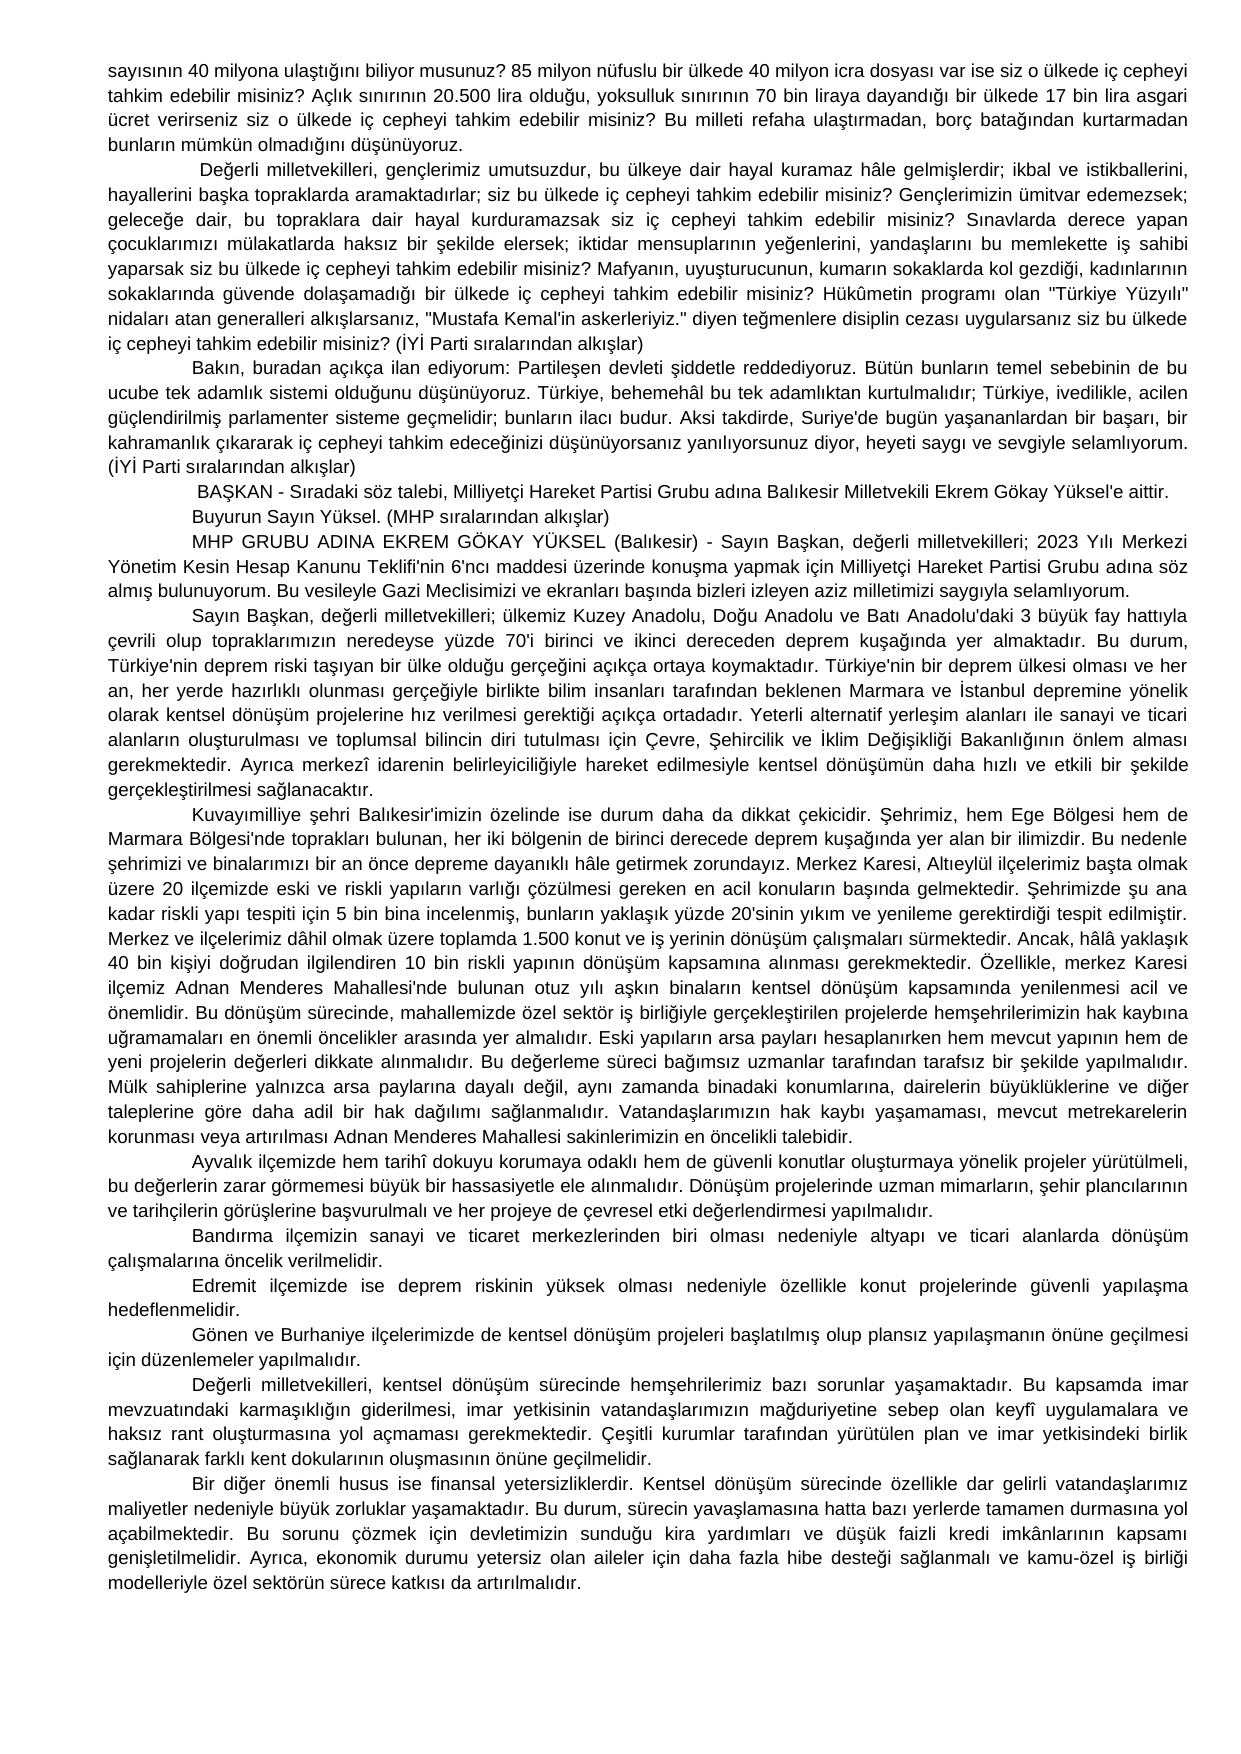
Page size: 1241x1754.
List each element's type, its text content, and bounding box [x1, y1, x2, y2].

text Sayın Başkan, değerli milletvekilleri; ülkemiz Kuzey Anadolu, Doğu Anadolu ve Batı Anadolu'daki 3 büyük fay hattıyla çevrili olup topraklarımızın neredeyse yüzde 70'i birinci ve ikinci dereceden deprem kuşağında yer almaktadır. Bu durum, Türkiye'nin deprem riski taşıyan bir ülke olduğu gerçeğini açıkça ortaya koymaktadır. Türkiye'nin bir deprem ülkesi olması ve her an, her yerde hazırlıklı olunması gerçeğiyle birlikte bilim insanları tarafından beklenen Marmara ve İstanbul depremine yönelik olarak kentsel dönüşüm projelerine hız verilmesi gerektiği açıkça ortadadır. Yeterli alternatif yerleşim alanları ile sanayi ve ticari alanların oluşturulması ve toplumsal bilincin diri tutulması için Çevre, Şehircilik ve İklim Değişikliği Bakanlığının önlem alması gerekmektedir. Ayrıca merkezî idarenin belirleyiciliğiyle hareket edilmesiyle kentsel dönüşümün daha hızlı ve etkili bir şekilde gerçekleştirilmesi sağlanacaktır. [108, 605, 1189, 800]
text Değerli milletvekilleri, gençlerimiz umutsuzdur, bu ülkeye dair hayal kuramaz hâle gelmişlerdir; ikbal ve istikballerini, hayallerini başka topraklarda aramaktadırlar; siz bu ülkede iç cepheyi tahkim edebilir misiniz? Gençlerimizin ümitvar edemezsek; geleceğe dair, bu topraklara dair hayal kurduramazsak siz iç cepheyi tahkim edebilir misiniz? Sınavlarda derece yapan çocuklarımızı mülakatlarda haksız bir şekilde elersek; iktidar mensuplarının yeğenlerini, yandaşlarını bu memlekette iş sahibi yaparsak siz bu ülkede iç cepheyi tahkim edebilir misiniz? Mafyanın, uyuşturucunun, kumarın sokaklarda kol gezdiği, kadınlarının sokaklarında güvende dolaşamadığı bir ülkede iç cepheyi tahkim edebilir misiniz? Hükûmetin programı olan "Türkiye Yüzyılı" nidaları atan generalleri alkışlarsanız, "Mustafa Kemal'in askerleriyiz." diyen teğmenlere disiplin cezası uygularsanız siz bu ülkede iç cepheyi tahkim edebilir misiniz? (İYİ Parti sıralarından alkışlar) [108, 159, 1189, 354]
text MHP GRUBU ADINA EKREM GÖKAY YÜKSEL (Balıkesir) - Sayın Başkan, değerli milletvekilleri; 2023 Yılı Merkezi Yönetim Kesin Hesap Kanunu Teklifi'nin 6'ncı maddesi üzerinde konuşma yapmak için Milliyetçi Hareket Partisi Grubu adına söz almış bulunuyorum. Bu vesileyle Gazi Meclisimizi ve ekranları başında bizleri izleyen aziz milletimizi saygıyla selamlıyorum. [108, 531, 1189, 602]
text Değerli milletvekilleri, kentsel dönüşüm sürecinde hemşehrilerimiz bazı sorunlar yaşamaktadır. Bu kapsamda imar mevzuatındaki karmaşıklığın giderilmesi, imar yetkisinin vatandaşlarımızın mağduriyetine sebep olan keyfî uygulamalara ve haksız rant oluşturmasına yol açmaması gerekmektedir. Çeşitli kurumlar tarafından yürütülen plan ve imar yetkisindeki birlik sağlanarak farklı kent dokularının oluşmasının önüne geçilmelidir. [108, 1374, 1189, 1469]
text Bandırma ilçemizin sanayi ve ticaret merkezlerinden biri olması nedeniyle altyapı ve ticari alanlarda dönüşüm çalışmalarına öncelik verilmelidir. [108, 1225, 1189, 1271]
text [108, 60, 1189, 156]
text Bakın, buradan açıkça ilan ediyorum: Partileşen devleti şiddetle reddediyoruz. Bütün bunların temel sebebinin de bu ucube tek adamlık sistemi olduğunu düşünüyoruz. Türkiye, behemehâl bu tek adamlıktan kurtulmalıdır; Türkiye, ivedilikle, acilen güçlendirilmiş parlamenter sisteme geçmelidir; bunların ilacı budur. Aksi takdirde, Suriye'de bugün yaşananlardan bir başarı, bir kahramanlık çıkararak iç cepheyi tahkim edeceğinizi düşünüyorsanız yanılıyorsunuz diyor, heyeti saygı ve sevgiyle selamlıyorum. (İYİ Parti sıralarından alkışlar) [108, 357, 1189, 478]
text Edremit ilçemizde ise deprem riskinin yüksek olması nedeniyle özellikle konut projelerinde güvenli yapılaşma hedeflenmelidir. [108, 1274, 1189, 1321]
text Bir diğer önemli husus ise finansal yetersizliklerdir. Kentsel dönüşüm sürecinde özellikle dar gelirli vatandaşlarımız maliyetler nedeniyle büyük zorluklar yaşamaktadır. Bu durum, sürecin yavaşlamasına hatta bazı yerlerde tamamen durmasına yol açabilmektedir. Bu sorunu çözmek için devletimizin sunduğu kira yardımları ve düşük faizli kredi imkânlarının kapsamı genişletilmelidir. Ayrıca, ekonomik durumu yetersiz olan aileler için daha fazla hibe desteği sağlanmalı ve kamu-özel iş birliği modelleriyle özel sektörün sürece katkısı da artırılmalıdır. [108, 1473, 1189, 1593]
text Buyurun Sayın Yüksel. (MHP sıralarından alkışlar) [108, 506, 1189, 527]
text BAŞKAN - Sıradaki söz talebi, Milliyetçi Hareket Partisi Grubu adına Balıkesir Milletvekili Ekrem Gökay Yüksel'e aittir. [108, 481, 1189, 503]
text Kuvayımilliye şehri Balıkesir'imizin özelinde ise durum daha da dikkat çekicidir. Şehrimiz, hem Ege Bölgesi hem de Marmara Bölgesi'nde toprakları bulunan, her iki bölgenin de birinci derecede deprem kuşağında yer alan bir ilimizdir. Bu nedenle şehrimizi ve binalarımızı bir an önce depreme dayanıklı hâle getirmek zorundayız. Merkez Karesi, Altıeylül ilçelerimiz başta olmak üzere 20 ilçemizde eski ve riskli yapıların varlığı çözülmesi gereken en acil konuların başında gelmektedir. Şehrimizde şu ana kadar riskli yapı tespiti için 5 bin bina incelenmiş, bunların yaklaşık yüzde 20'sinin yıkım ve yenileme gerektirdiği tespit edilmiştir. Merkez ve ilçelerimiz dâhil olmak üzere toplamda 1.500 konut ve iş yerinin dönüşüm çalışmaları sürmektedir. Ancak, hâlâ yaklaşık 40 bin kişiyi doğrudan ilgilendiren 10 bin riskli yapının dönüşüm kapsamına alınması gerekmektedir. Özellikle, merkez Karesi ilçemiz Adnan Menderes Mahallesi'nde bulunan otuz yılı aşkın binaların kentsel dönüşüm kapsamında yenilenmesi acil ve önemlidir. Bu dönüşüm sürecinde, mahallemizde özel sektör iş birliğiyle gerçekleştirilen projelerde hemşehrilerimizin hak kaybına uğramamaları en önemli öncelikler arasında yer almalıdır. Eski yapıların arsa payları hesaplanırken hem mevcut yapının hem de yeni projelerin değerleri dikkate alınmalıdır. Bu değerleme süreci bağımsız uzmanlar tarafından tarafsız bir şekilde yapılmalıdır. Mülk sahiplerine yalnızca arsa paylarına dayalı değil, aynı zamanda binadaki konumlarına, dairelerin büyüklüklerine ve diğer taleplerine göre daha adil bir hak dağılımı sağlanmalıdır. Vatandaşlarımızın hak kaybı yaşamaması, mevcut metrekarelerin korunması veya artırılması Adnan Menderes Mahallesi sakinlerimizin en öncelikli talebidir. [108, 803, 1189, 1147]
text Ayvalık ilçemizde hem tarihî dokuyu korumaya odaklı hem de güvenli konutlar oluşturmaya yönelik projeler yürütülmeli, bu değerlerin zarar görmemesi büyük bir hassasiyetle ele alınmalıdır. Dönüşüm projelerinde uzman mimarların, şehir plancılarının ve tarihçilerin görüşlerine başvurulmalı ve her projeye de çevresel etki değerlendirmesi yapılmalıdır. [108, 1151, 1189, 1222]
text Gönen ve Burhaniye ilçelerimizde de kentsel dönüşüm projeleri başlatılmış olup plansız yapılaşmanın önüne geçilmesi için düzenlemeler yapılmalıdır. [108, 1324, 1189, 1370]
